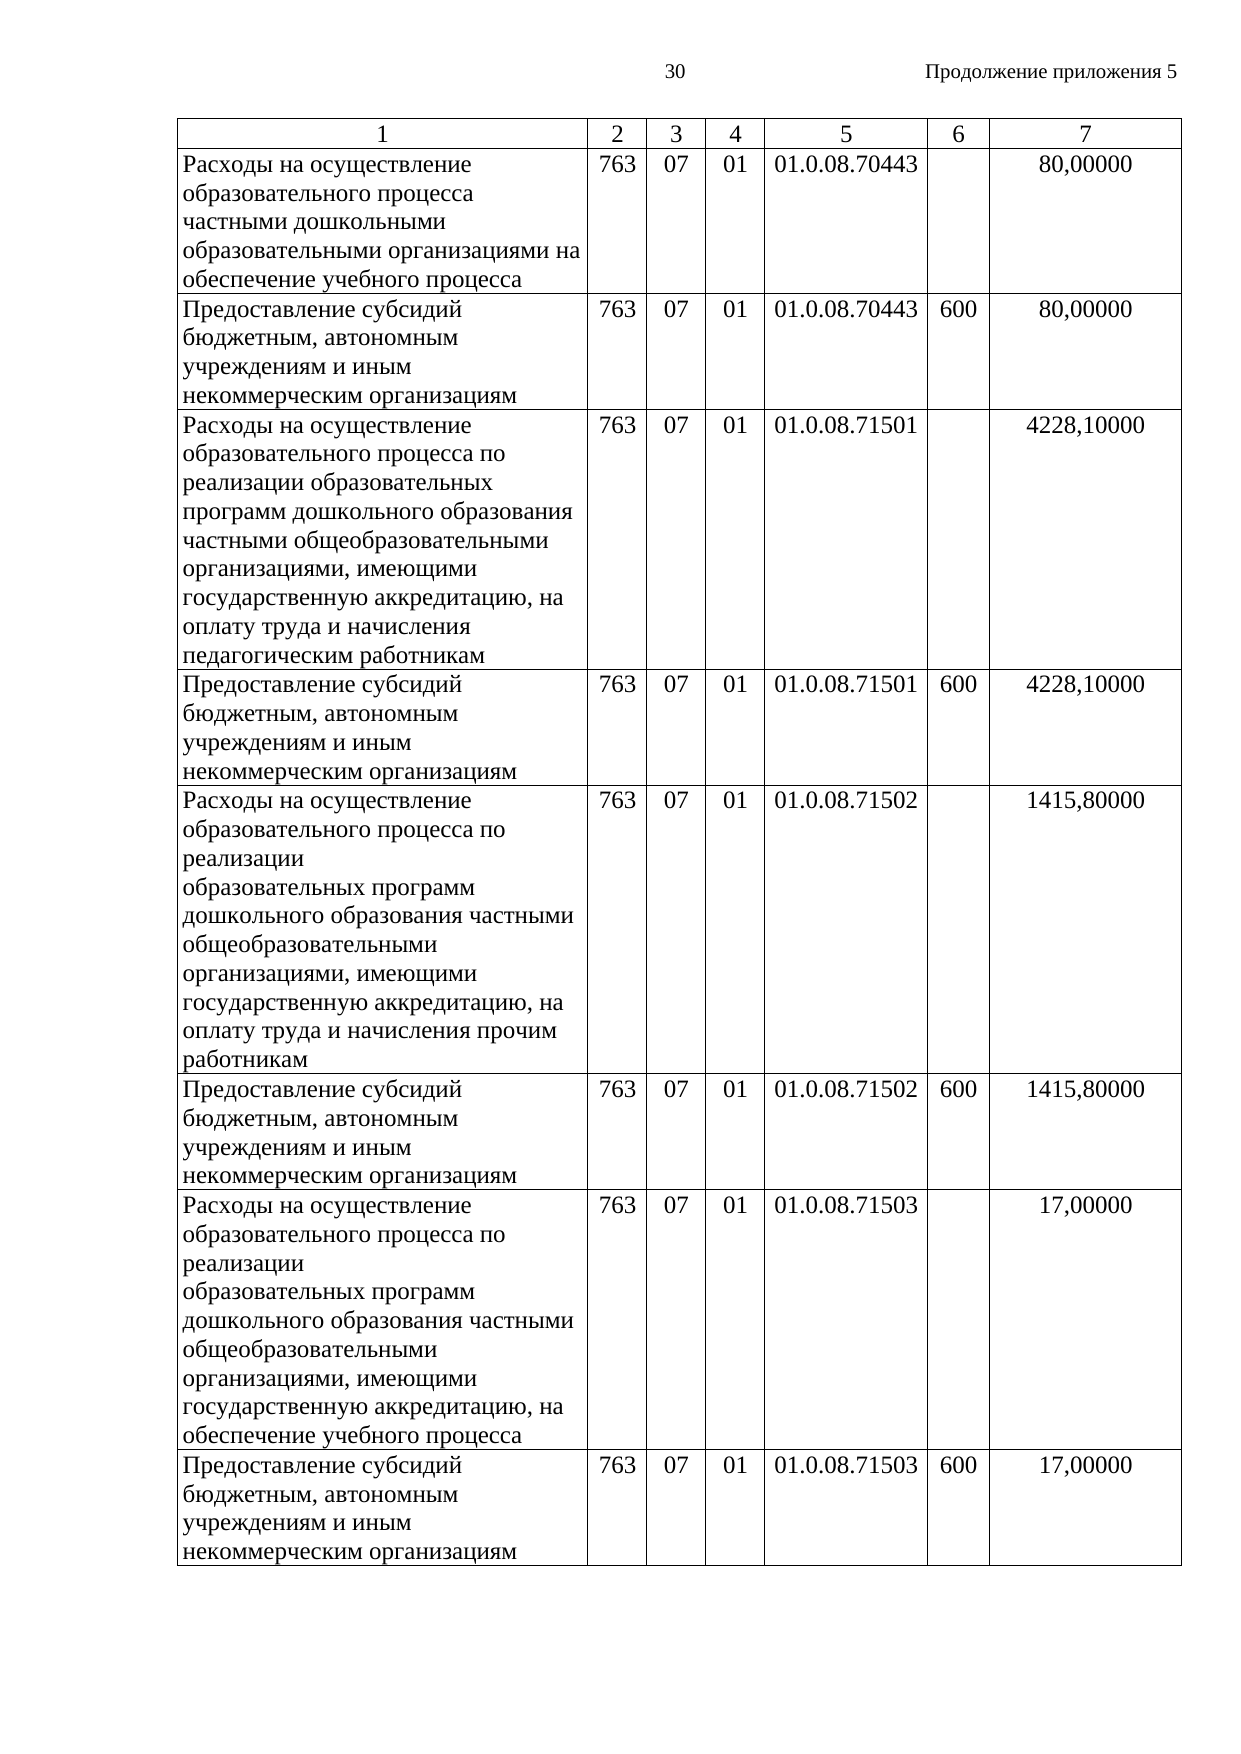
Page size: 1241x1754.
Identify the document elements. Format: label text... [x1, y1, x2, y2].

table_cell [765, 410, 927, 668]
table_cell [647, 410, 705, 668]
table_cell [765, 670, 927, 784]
table_header 6 [928, 119, 989, 148]
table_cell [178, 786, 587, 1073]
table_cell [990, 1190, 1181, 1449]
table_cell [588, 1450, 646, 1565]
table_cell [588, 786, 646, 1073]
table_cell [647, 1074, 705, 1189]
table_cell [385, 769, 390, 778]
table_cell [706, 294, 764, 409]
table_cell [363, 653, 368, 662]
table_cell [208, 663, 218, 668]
table_header 1 [178, 119, 587, 148]
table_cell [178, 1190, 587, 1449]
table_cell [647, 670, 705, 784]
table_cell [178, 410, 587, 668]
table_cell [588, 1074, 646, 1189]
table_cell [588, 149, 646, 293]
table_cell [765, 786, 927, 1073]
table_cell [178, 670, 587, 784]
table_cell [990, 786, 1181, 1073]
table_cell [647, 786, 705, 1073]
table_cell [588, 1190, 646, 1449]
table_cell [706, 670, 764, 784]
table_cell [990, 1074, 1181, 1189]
table_header 7 [990, 119, 1181, 148]
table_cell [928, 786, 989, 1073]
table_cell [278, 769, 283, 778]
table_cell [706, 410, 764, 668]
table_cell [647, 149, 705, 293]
table_header 3 [647, 119, 705, 148]
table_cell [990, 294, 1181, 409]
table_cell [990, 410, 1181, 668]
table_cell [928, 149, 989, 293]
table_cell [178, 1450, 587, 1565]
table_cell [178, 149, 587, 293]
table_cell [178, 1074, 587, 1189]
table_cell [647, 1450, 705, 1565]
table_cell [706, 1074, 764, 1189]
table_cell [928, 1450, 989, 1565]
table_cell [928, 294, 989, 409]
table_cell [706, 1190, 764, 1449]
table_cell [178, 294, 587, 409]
table_header 4 [706, 119, 764, 148]
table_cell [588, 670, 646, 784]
table_header 5 [765, 119, 927, 148]
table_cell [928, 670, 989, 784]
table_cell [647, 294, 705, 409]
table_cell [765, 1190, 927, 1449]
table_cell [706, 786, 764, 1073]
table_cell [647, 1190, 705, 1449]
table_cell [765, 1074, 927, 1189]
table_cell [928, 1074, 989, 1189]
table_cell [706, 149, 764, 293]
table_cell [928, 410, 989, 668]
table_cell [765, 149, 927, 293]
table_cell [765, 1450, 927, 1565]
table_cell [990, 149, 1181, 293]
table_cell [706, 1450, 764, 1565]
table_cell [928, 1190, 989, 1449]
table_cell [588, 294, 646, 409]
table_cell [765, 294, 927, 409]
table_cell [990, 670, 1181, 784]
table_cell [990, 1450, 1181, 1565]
table_header 2 [588, 119, 646, 148]
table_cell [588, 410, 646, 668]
